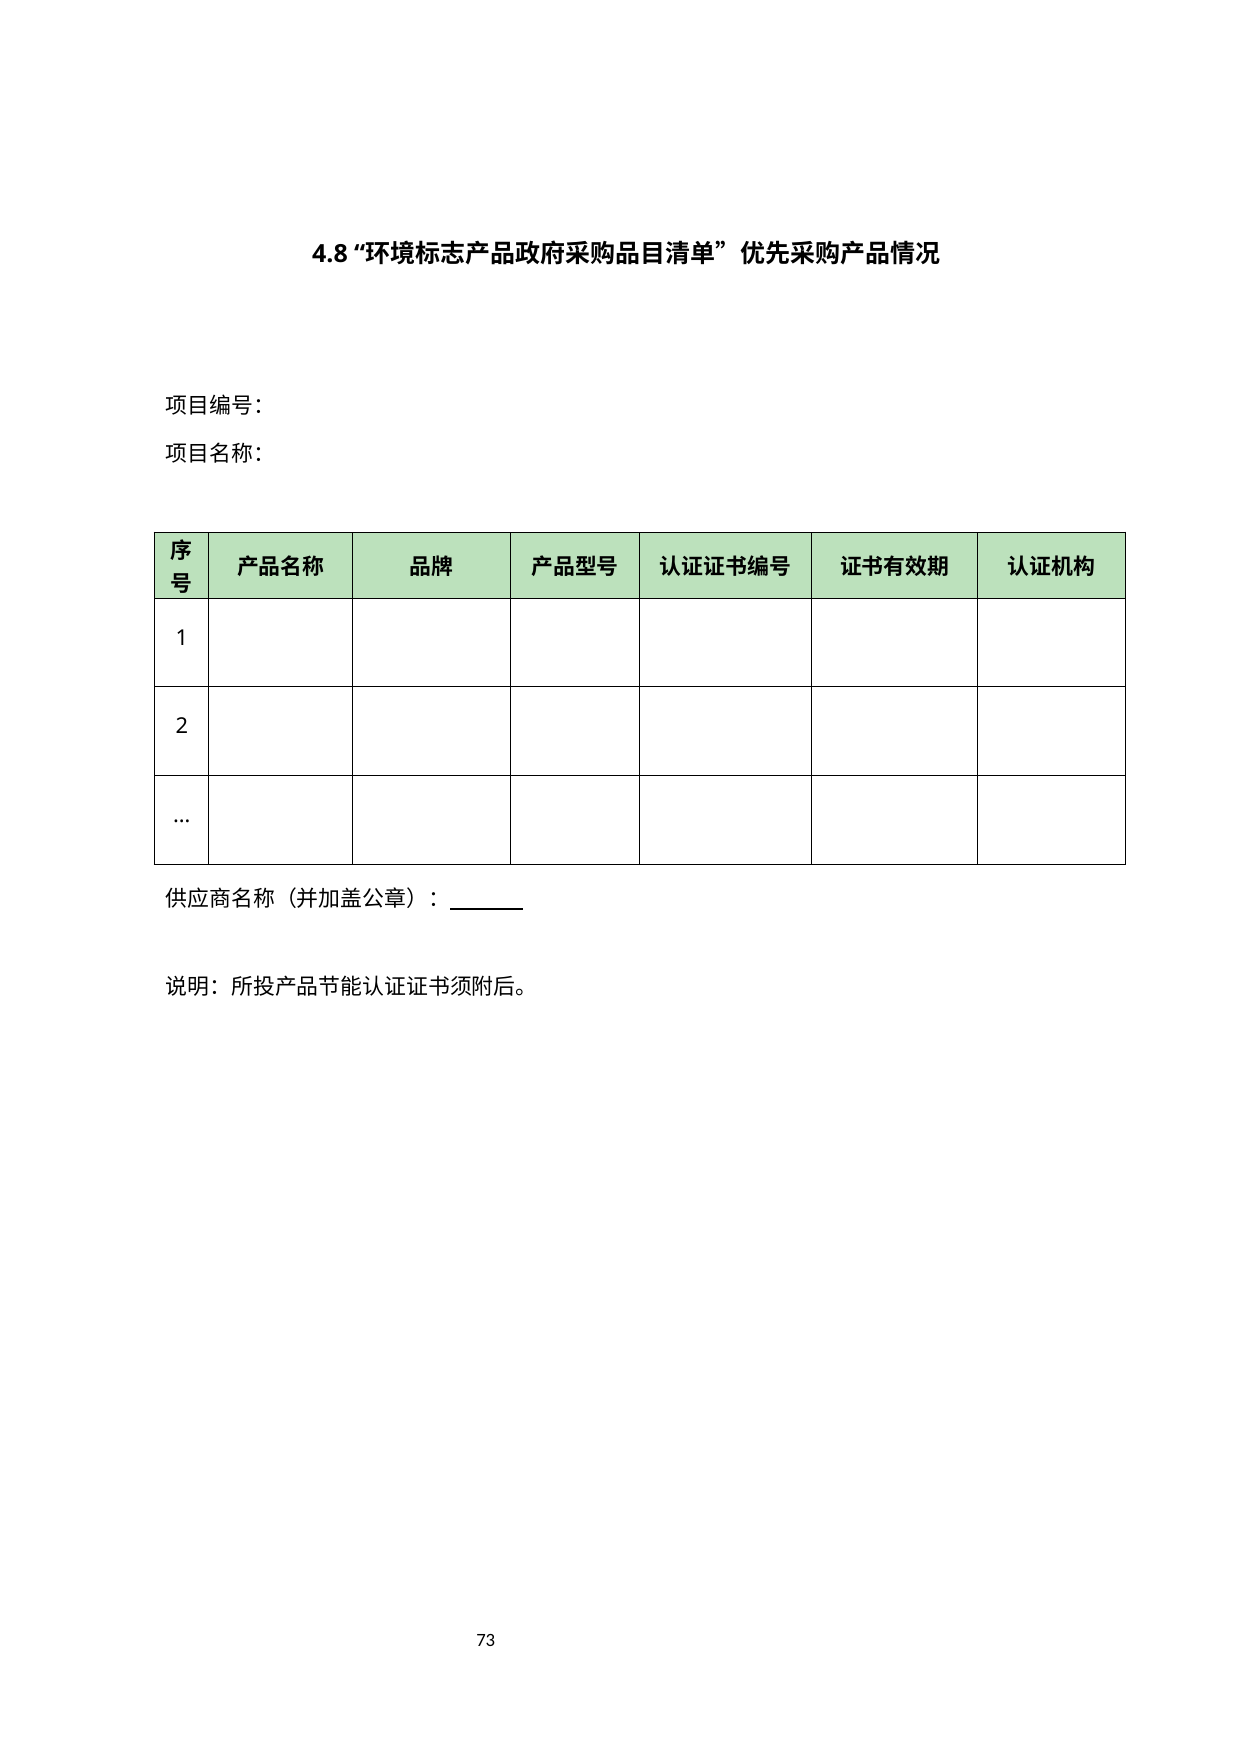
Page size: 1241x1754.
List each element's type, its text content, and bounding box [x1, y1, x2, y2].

table_cell [511, 776, 639, 863]
table_cell [812, 599, 977, 686]
table_header 认证机构 [978, 533, 1125, 598]
table_cell [511, 599, 639, 686]
table_cell [209, 687, 352, 775]
text 说明：所投产品节能认证证书须附后。 [165, 969, 1087, 1001]
table_cell 1 [155, 599, 208, 686]
table_cell [640, 776, 811, 863]
table_header 产品名称 [209, 533, 352, 598]
table_header 品牌 [353, 533, 510, 598]
table_cell [353, 599, 510, 686]
table_cell [812, 687, 977, 775]
table_header 认证证书编号 [640, 533, 811, 598]
table_cell … [155, 776, 208, 863]
table_header 证书有效期 [812, 533, 977, 598]
text 项目名称： [165, 436, 1087, 468]
table_cell [209, 599, 352, 686]
table_cell [978, 599, 1125, 686]
table_cell 2 [155, 687, 208, 775]
text 供应商名称（并加盖公章）： [165, 865, 1087, 917]
table_header 序号 [155, 533, 208, 598]
table_cell [978, 776, 1125, 863]
table_cell [640, 599, 811, 686]
table_cell [812, 776, 977, 863]
table_cell [209, 776, 352, 863]
table_cell [511, 687, 639, 775]
table_cell [353, 776, 510, 863]
text 4.8 “环境标志产品政府采购品目清单”优先采购产品情况 [165, 219, 1087, 284]
text 项目编号： [165, 387, 1087, 420]
table_cell [640, 687, 811, 775]
table_cell [353, 687, 510, 775]
table_header 产品型号 [511, 533, 639, 598]
table_cell [978, 687, 1125, 775]
